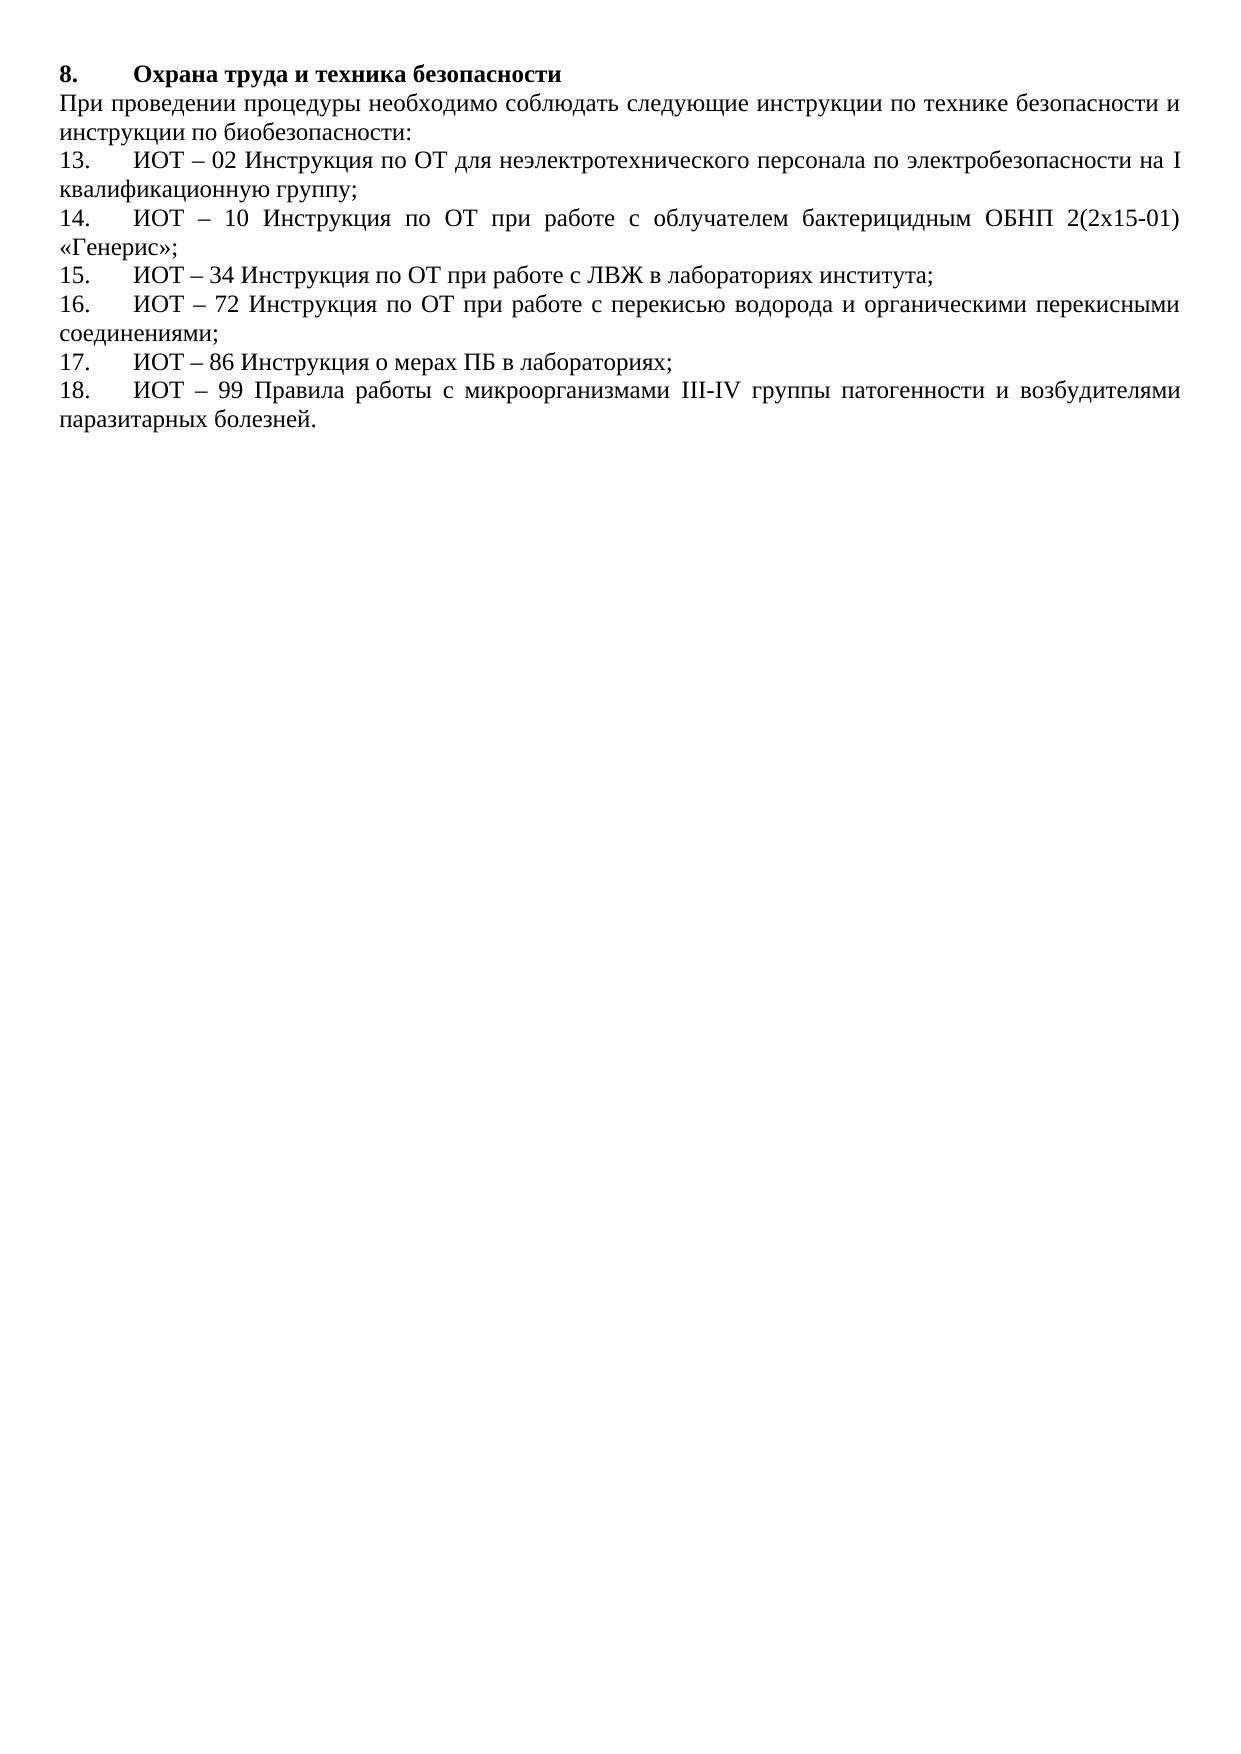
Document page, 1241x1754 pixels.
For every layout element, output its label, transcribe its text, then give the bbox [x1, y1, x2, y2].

list ИОТ – 86 Инструкция о мерах ПБ в лабораториях; [59, 347, 1181, 375]
list ИОТ – 10 Инструкция по ОТ при работе с облучателем бактерицидным ОБНП 2(2х15-01) «Генерис»; [59, 203, 1181, 260]
list Охрана труда и техника безопасности [59, 59, 1181, 88]
list ИОТ – 72 Инструкция по ОТ при работе с перекисью водорода и органическими перекисными соединениями; [59, 289, 1181, 347]
list ИОТ – 02 Инструкция по ОТ для неэлектротехнического персонала по электробезопасности на I квалификационную группу; [59, 145, 1181, 203]
list ИОТ – 34 Инструкция по ОТ при работе с ЛВЖ в лабораториях института; [59, 260, 1181, 289]
text При проведении процедуры необходимо соблюдать следующие инструкции по технике безопасности и инструкции по биобезопасности: [59, 88, 1181, 145]
list ИОТ – 99 Правила работы с микроорганизмами III-IV группы патогенности и возбудителями паразитарных болезней. [59, 375, 1181, 433]
